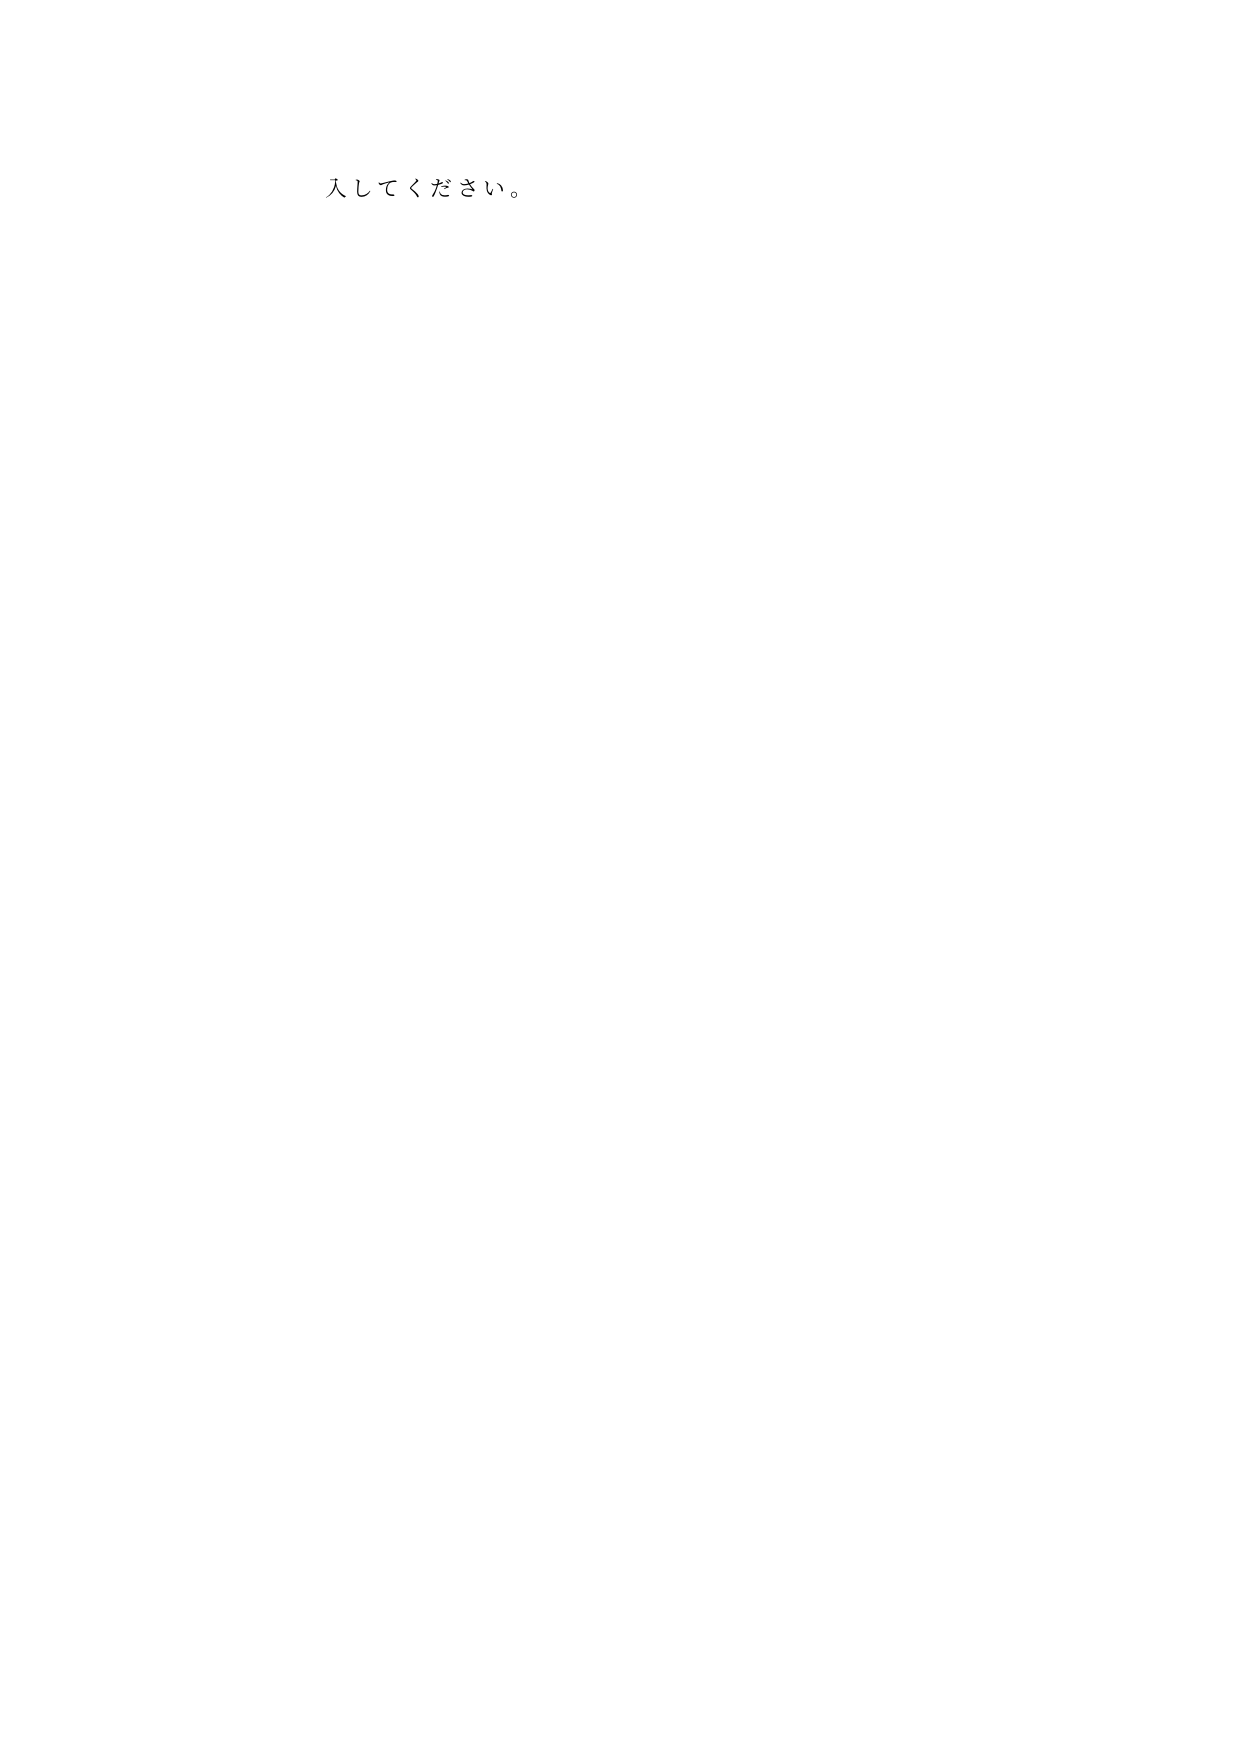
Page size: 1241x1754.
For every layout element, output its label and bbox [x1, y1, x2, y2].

text [245, 165, 1092, 209]
